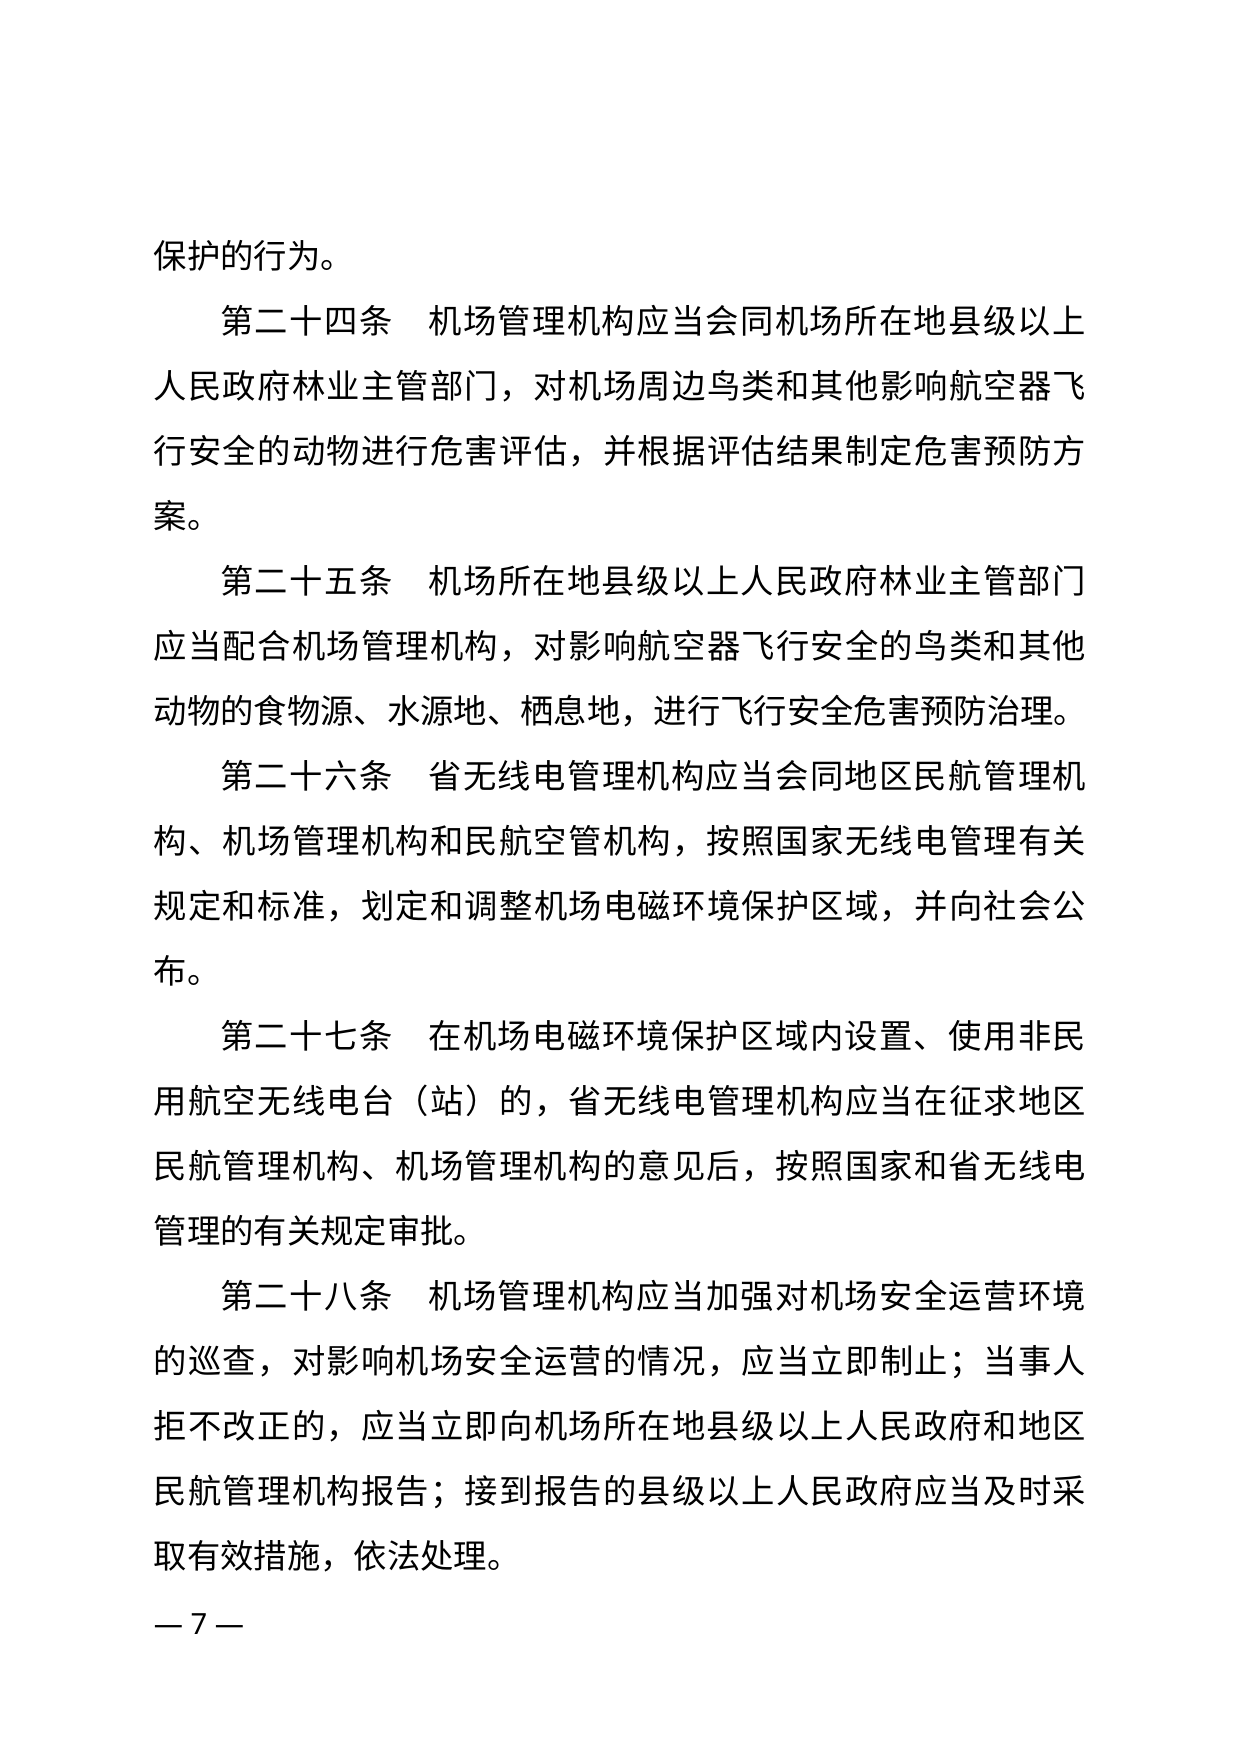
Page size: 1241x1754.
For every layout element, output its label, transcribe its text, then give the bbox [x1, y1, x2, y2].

text 第二十八条 机场管理机构应当加强对机场安全运营环境的巡查，对影响机场安全运营的情况，应当立即制止；当事人拒不改正的，应当立即向机场所在地县级以上人民政府和地区民航管理机构报告；接到报告的县级以上人民政府应当及时采取有效措施，依法处理。 [153, 1261, 1087, 1586]
text 第二十七条 在机场电磁环境保护区域内设置、使用非民用航空无线电台（站）的，省无线电管理机构应当在征求地区民航管理机构、机场管理机构的意见后，按照国家和省无线电管理的有关规定审批。 [153, 1001, 1087, 1261]
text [153, 221, 1087, 286]
text 第二十六条 省无线电管理机构应当会同地区民航管理机构、机场管理机构和民航空管机构，按照国家无线电管理有关规定和标准，划定和调整机场电磁环境保护区域，并向社会公布。 [153, 741, 1087, 1001]
text 第二十四条 机场管理机构应当会同机场所在地县级以上人民政府林业主管部门，对机场周边鸟类和其他影响航空器飞行安全的动物进行危害评估，并根据评估结果制定危害预防方案。 [153, 286, 1087, 546]
text 第二十五条 机场所在地县级以上人民政府林业主管部门应当配合机场管理机构，对影响航空器飞行安全的鸟类和其他动物的食物源、水源地、栖息地，进行飞行安全危害预防治理。 [153, 546, 1087, 741]
